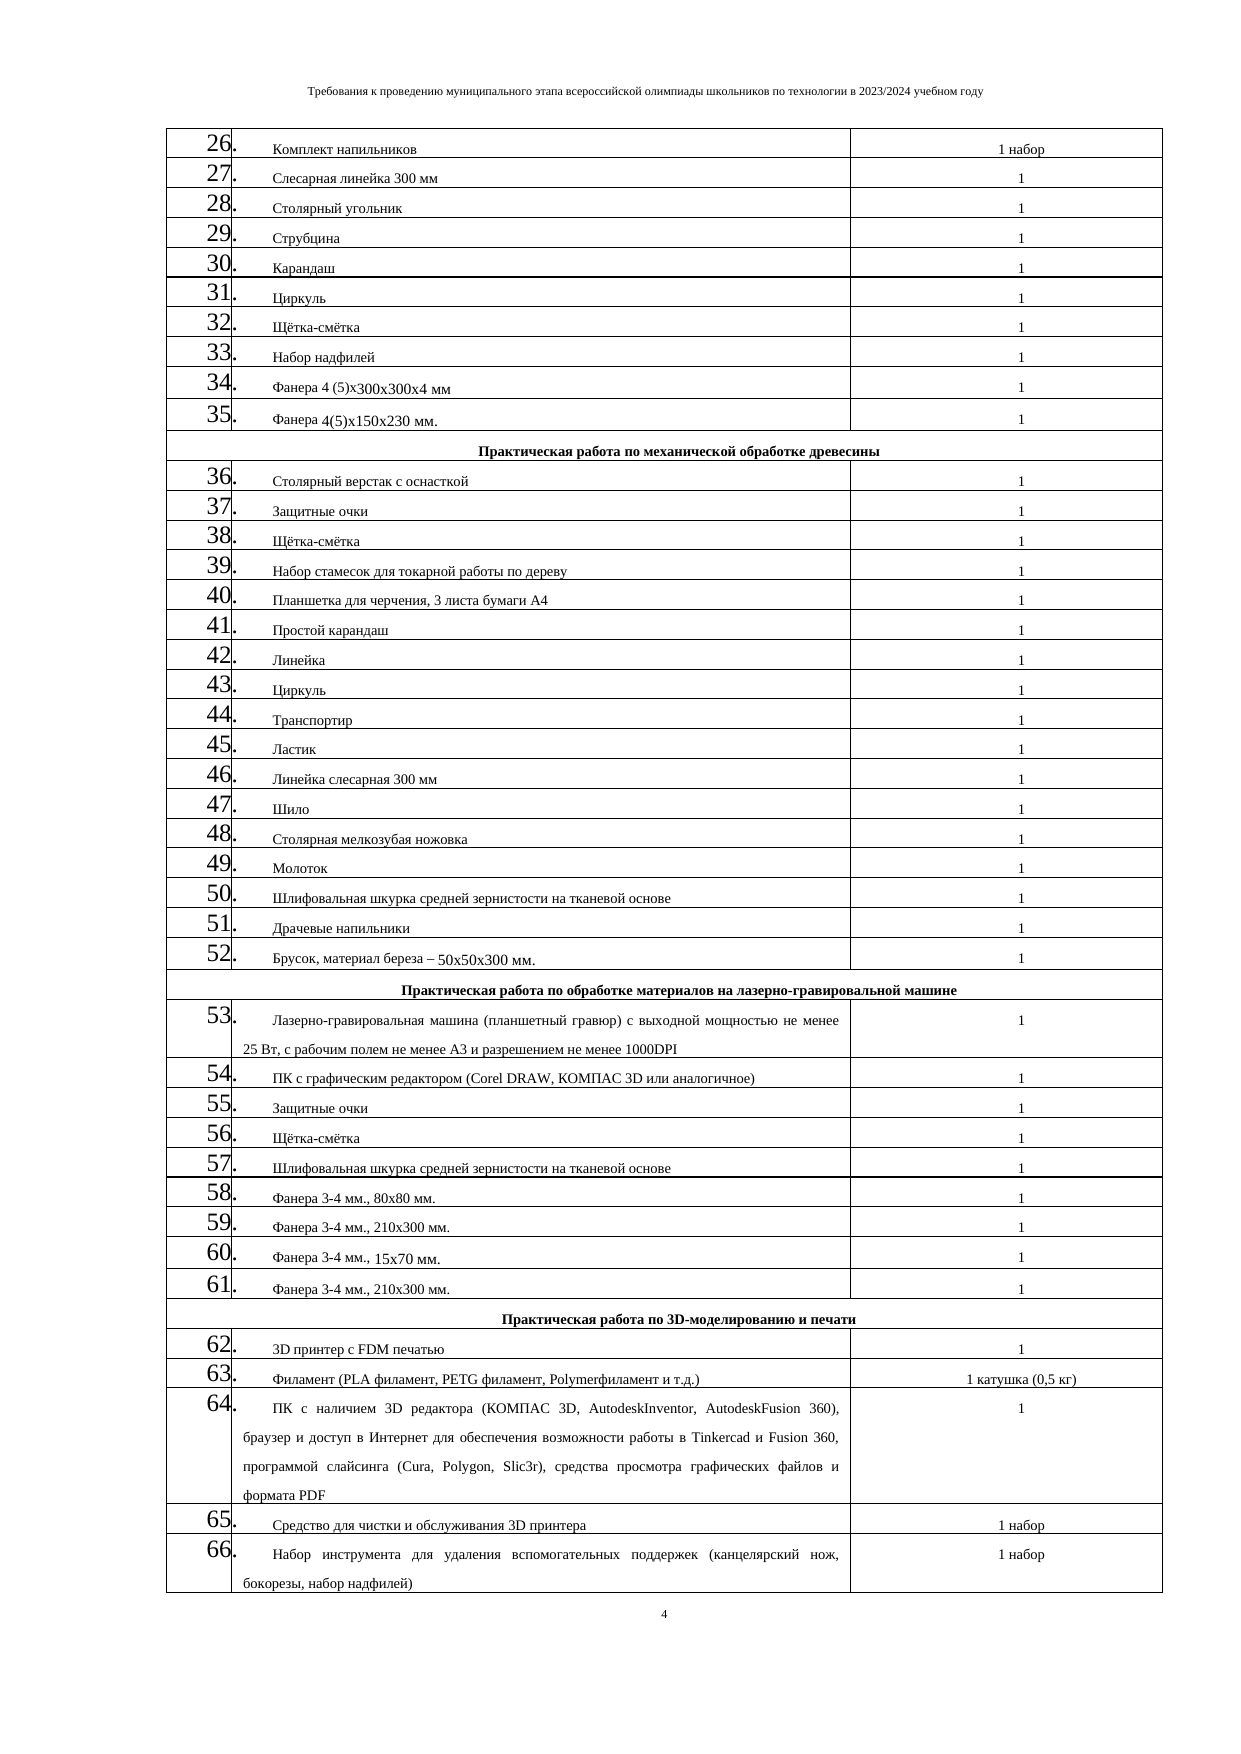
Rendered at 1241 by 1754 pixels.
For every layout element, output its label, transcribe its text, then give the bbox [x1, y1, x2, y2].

table_cell Транспортир [232, 699, 850, 728]
table_cell [167, 699, 231, 728]
table_cell 1 [851, 1269, 1162, 1298]
table_cell 1 [851, 670, 1162, 698]
table_cell Щётка-смётка [232, 1118, 850, 1147]
table_cell Набор надфилей [232, 337, 850, 366]
table_cell 1 [851, 640, 1162, 668]
table_cell 1 [851, 218, 1162, 247]
table_cell 1 [851, 337, 1162, 366]
table_cell Фанера 4(5)х150х230 мм. [232, 399, 850, 430]
table_cell Фанера 3-4 мм., 210х300 мм. [232, 1269, 850, 1298]
table_cell [167, 521, 231, 549]
table_cell Фанера 3-4 мм., 15х70 мм. [232, 1237, 850, 1268]
table_cell [167, 1058, 231, 1087]
table_cell 1 [851, 1000, 1162, 1057]
table_cell [167, 1118, 231, 1147]
table_cell 1 [851, 848, 1162, 877]
table_cell 1 [851, 1118, 1162, 1147]
table_cell Практическая работа по обработке материалов на лазерно-гравировальной машине [167, 970, 1162, 999]
table_cell 1 [851, 307, 1162, 336]
table_cell Простой карандаш [232, 610, 850, 639]
table_cell 1 [851, 1329, 1162, 1357]
table_cell 1 [851, 729, 1162, 758]
table_cell Драчевые напильники [232, 908, 850, 937]
table_cell 1 [851, 1388, 1162, 1503]
table_cell Струбцина [232, 218, 850, 247]
table_cell [167, 337, 231, 366]
table_cell 1 [851, 759, 1162, 788]
table_cell [167, 491, 231, 519]
table_cell [167, 129, 231, 157]
table_cell Комплект напильников [232, 129, 850, 157]
table_cell 1 [851, 550, 1162, 579]
table_cell 1 [851, 521, 1162, 549]
table_cell [167, 218, 231, 247]
table_cell Столярная мелкозубая ножовка [232, 819, 850, 847]
table_cell [167, 278, 231, 306]
table_cell 1 [851, 158, 1162, 187]
table_cell ПК с графическим редактором (Corel DRAW, КОМПАС 3D или аналогичное) [232, 1058, 850, 1087]
table_cell Защитные очки [232, 1088, 850, 1117]
table_cell 1 [851, 908, 1162, 937]
table_cell [167, 1329, 231, 1357]
table_cell Средство для чистки и обслуживания 3D принтера [232, 1504, 850, 1533]
table_cell 1 [851, 819, 1162, 847]
table_cell 1 [851, 248, 1162, 276]
table_cell 1 [851, 461, 1162, 490]
table_cell [167, 1000, 231, 1057]
table_cell [167, 819, 231, 847]
table_cell [167, 878, 231, 907]
table_cell [167, 399, 231, 430]
table_cell [167, 759, 231, 788]
table_cell Щётка-смётка [232, 521, 850, 549]
table_cell [167, 848, 231, 877]
table_cell 1 [851, 789, 1162, 817]
table_cell 1 [851, 1148, 1162, 1176]
table_cell Шлифовальная шкурка средней зернистости на тканевой основе [232, 1148, 850, 1176]
table_cell Набор инструмента для удаления вспомогательных поддержек (канцелярский нож, бокорезы, набор надфилей) [232, 1534, 850, 1592]
table_cell Брусок, материал береза – 50х50х300 мм. [232, 938, 850, 969]
table_cell 1 [851, 367, 1162, 398]
table_cell Столярный угольник [232, 188, 850, 217]
table_cell Защитные очки [232, 491, 850, 519]
table_cell [167, 1237, 231, 1268]
table_cell 1 катушка (0,5 кг) [851, 1359, 1162, 1387]
table_cell [167, 1388, 231, 1503]
table_cell 1 [851, 938, 1162, 969]
table_cell [167, 248, 231, 276]
table_cell 1 [851, 278, 1162, 306]
table_cell Циркуль [232, 278, 850, 306]
table_cell [167, 1178, 231, 1206]
table_cell [167, 1088, 231, 1117]
table_cell [167, 461, 231, 490]
table_cell 1 [851, 1088, 1162, 1117]
table_cell [167, 1504, 231, 1533]
table_cell [167, 367, 231, 398]
table_cell 1 [851, 580, 1162, 609]
table_cell [167, 789, 231, 817]
table_cell Шлифовальная шкурка средней зернистости на тканевой основе [232, 878, 850, 907]
table_cell [167, 550, 231, 579]
table_cell 1 [851, 1207, 1162, 1236]
table_cell Линейка слесарная 300 мм [232, 759, 850, 788]
table_cell Циркуль [232, 670, 850, 698]
table_cell 1 [851, 1237, 1162, 1268]
table_cell [167, 938, 231, 969]
table_cell 1 [851, 399, 1162, 430]
table_cell [167, 1148, 231, 1176]
table_cell Шило [232, 789, 850, 817]
table_cell Планшетка для черчения, 3 листа бумаги А4 [232, 580, 850, 609]
table_cell Столярный верстак с оснасткой [232, 461, 850, 490]
table_cell Фанера 3-4 мм., 80х80 мм. [232, 1178, 850, 1206]
table_cell 1 [851, 188, 1162, 217]
table_cell Линейка [232, 640, 850, 668]
table_cell 1 набор [851, 1504, 1162, 1533]
table_cell [167, 729, 231, 758]
table_cell [167, 1269, 231, 1298]
table_cell [167, 158, 231, 187]
table_cell 1 набор [851, 1534, 1162, 1592]
table_cell Молоток [232, 848, 850, 877]
table_cell 1 [851, 699, 1162, 728]
table_cell Лазерно-гравировальная машина (планшетный гравюр) с выходной мощностью не менее 25 Вт, с рабочим полем не менее А3 и разрешением не менее 1000DPI [232, 1000, 850, 1057]
table_cell [167, 307, 231, 336]
table_cell Карандаш [232, 248, 850, 276]
table_cell Ластик [232, 729, 850, 758]
table_cell [167, 188, 231, 217]
table_cell Фанера 4 (5)х300х300х4 мм [232, 367, 850, 398]
table_cell [167, 1534, 231, 1592]
table_cell [167, 580, 231, 609]
table_cell 1 [851, 878, 1162, 907]
table_cell Слесарная линейка 300 мм [232, 158, 850, 187]
table_cell Фанера 3-4 мм., 210х300 мм. [232, 1207, 850, 1236]
table_cell [167, 1207, 231, 1236]
table_cell 1 [851, 1178, 1162, 1206]
table_cell 1 [851, 491, 1162, 519]
table_cell 1 [851, 1058, 1162, 1087]
table_cell 1 набор [851, 129, 1162, 157]
table_cell [167, 908, 231, 937]
table_cell Практическая работа по механической обработке древесины [167, 431, 1162, 460]
table_cell [167, 640, 231, 668]
table_cell Филамент (PLA филамент, PETG филамент, Polymerфиламент и т.д.) [232, 1359, 850, 1387]
table_cell [167, 1359, 231, 1387]
table_cell [167, 610, 231, 639]
table_cell Набор стамесок для токарной работы по дереву [232, 550, 850, 579]
table_cell Щётка-смётка [232, 307, 850, 336]
table_cell 1 [851, 610, 1162, 639]
table_cell Практическая работа по 3D-моделированию и печати [167, 1299, 1162, 1328]
table_cell ПК с наличием 3D редактора (КОМПАС 3D, AutodeskInventor, AutodeskFusion 360), браузер и доступ в Интернет для обеспечения возможности работы в Tinkercad и Fusion 360, программой слайсинга (Cura, Polygon, Slic3r), средства просмотра графических файлов и формата PDF [232, 1388, 850, 1503]
table_cell [167, 670, 231, 698]
table_cell 3D принтер с FDM печатью [232, 1329, 850, 1357]
